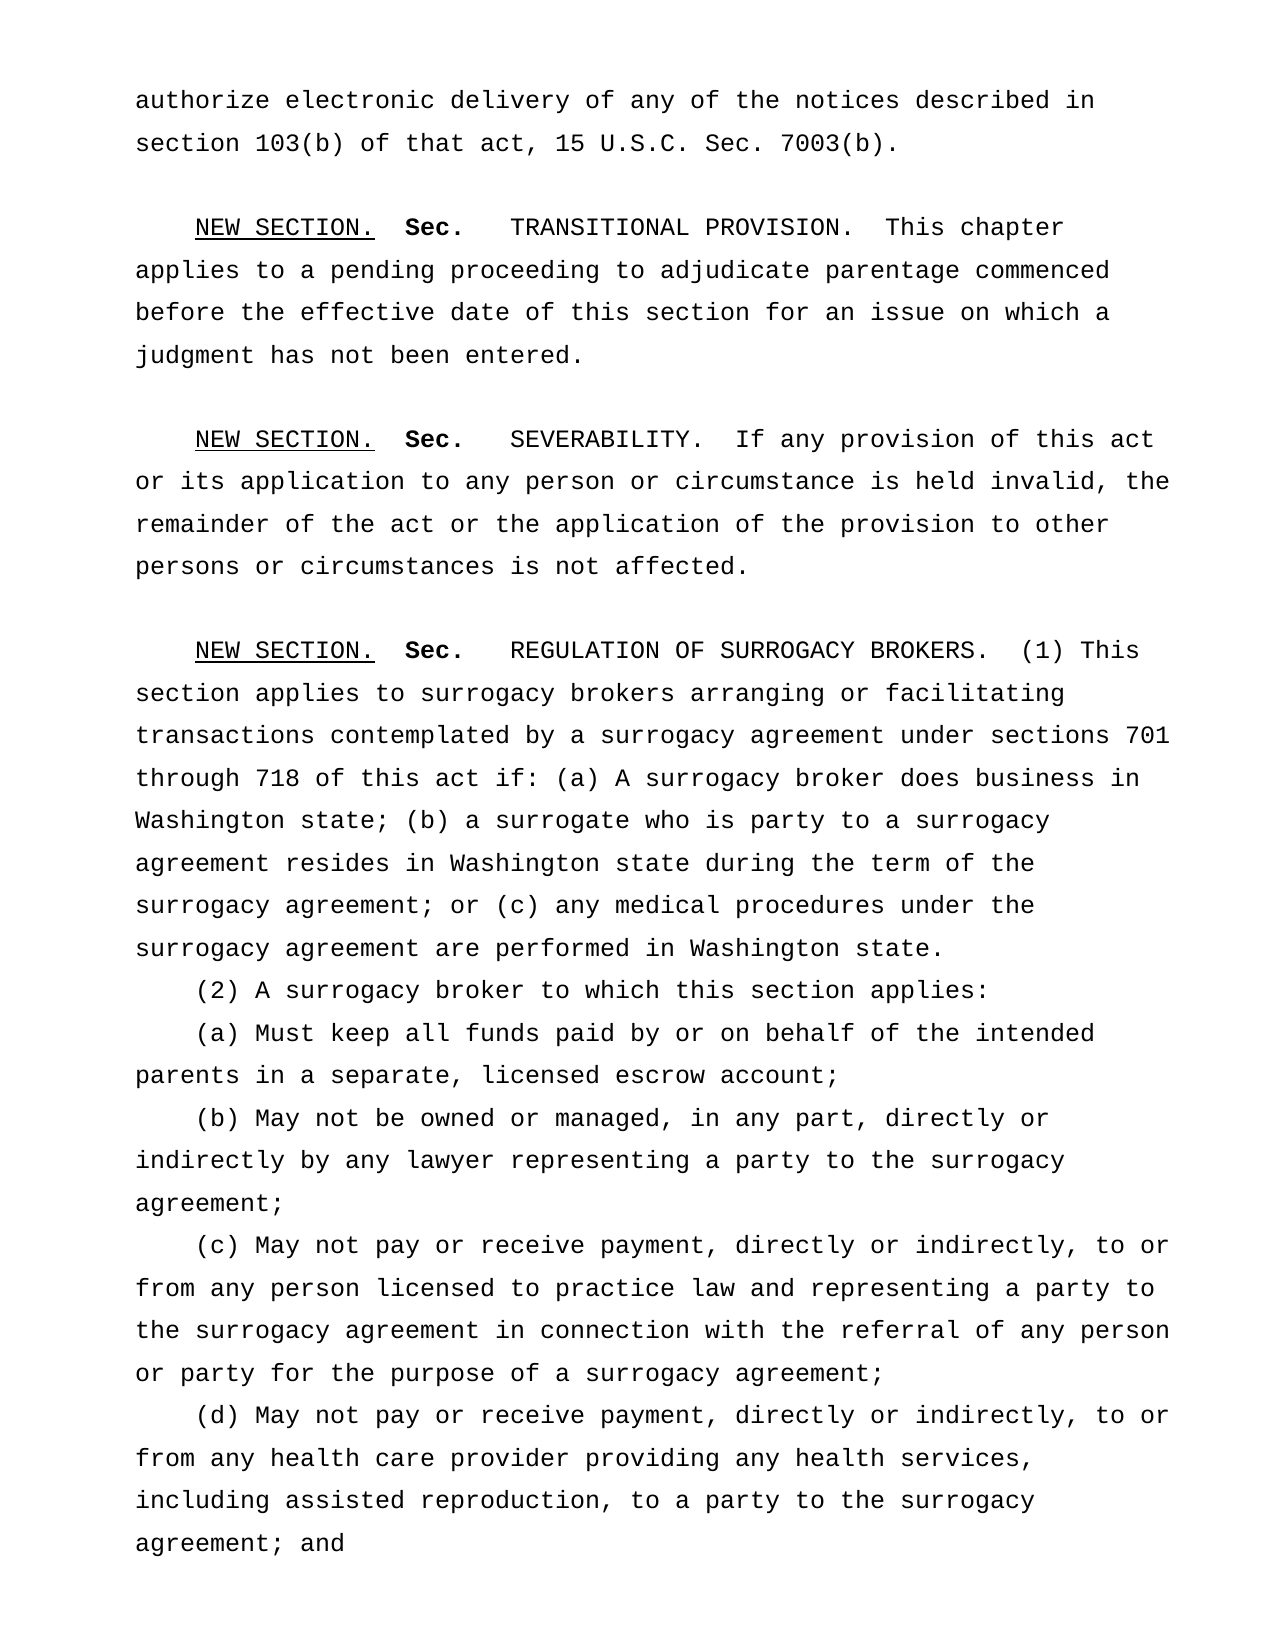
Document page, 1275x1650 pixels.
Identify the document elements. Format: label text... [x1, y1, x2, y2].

text (d) May not pay or receive payment, directly or indirectly, to or from any health care provider providing any health services, including assisted reproduction, to a party to the surrogacy agreement; and [135, 1390, 1170, 1560]
text (b) May not be owned or managed, in any part, directly or indirectly by any lawyer representing a party to the surrogacy agreement; [135, 1092, 1170, 1220]
text (a) Must keep all funds paid by or on behalf of the intended parents in a separate, licensed escrow account; [135, 1007, 1170, 1092]
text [135, 75, 1170, 160]
text NEW SECTION. Sec. TRANSITIONAL PROVISION. This chapter applies to a pending proceeding to adjudicate parentage commenced before the effective date of this section for an issue on which a judgment has not been entered. [135, 202, 1170, 372]
text NEW SECTION. Sec. REGULATION OF SURROGACY BROKERS. (1) This section applies to surrogacy brokers arranging or facilitating transactions contemplated by a surrogacy agreement under sections 701 through 718 of this act if: (a) A surrogacy broker does business in Washington state; (b) a surrogate who is party to a surrogacy agreement resides in Washington state during the term of the surrogacy agreement; or (c) any medical procedures under the surrogacy agreement are performed in Washington state. [135, 625, 1170, 965]
text (c) May not pay or receive payment, directly or indirectly, to or from any person licensed to practice law and representing a party to the surrogacy agreement in connection with the referral of any person or party for the purpose of a surrogacy agreement; [135, 1220, 1170, 1390]
text NEW SECTION. Sec. SEVERABILITY. If any provision of this act or its application to any person or circumstance is held invalid, the remainder of the act or the application of the provision to other persons or circumstances is not affected. [135, 413, 1170, 583]
text (2) A surrogacy broker to which this section applies: [135, 965, 1170, 1007]
